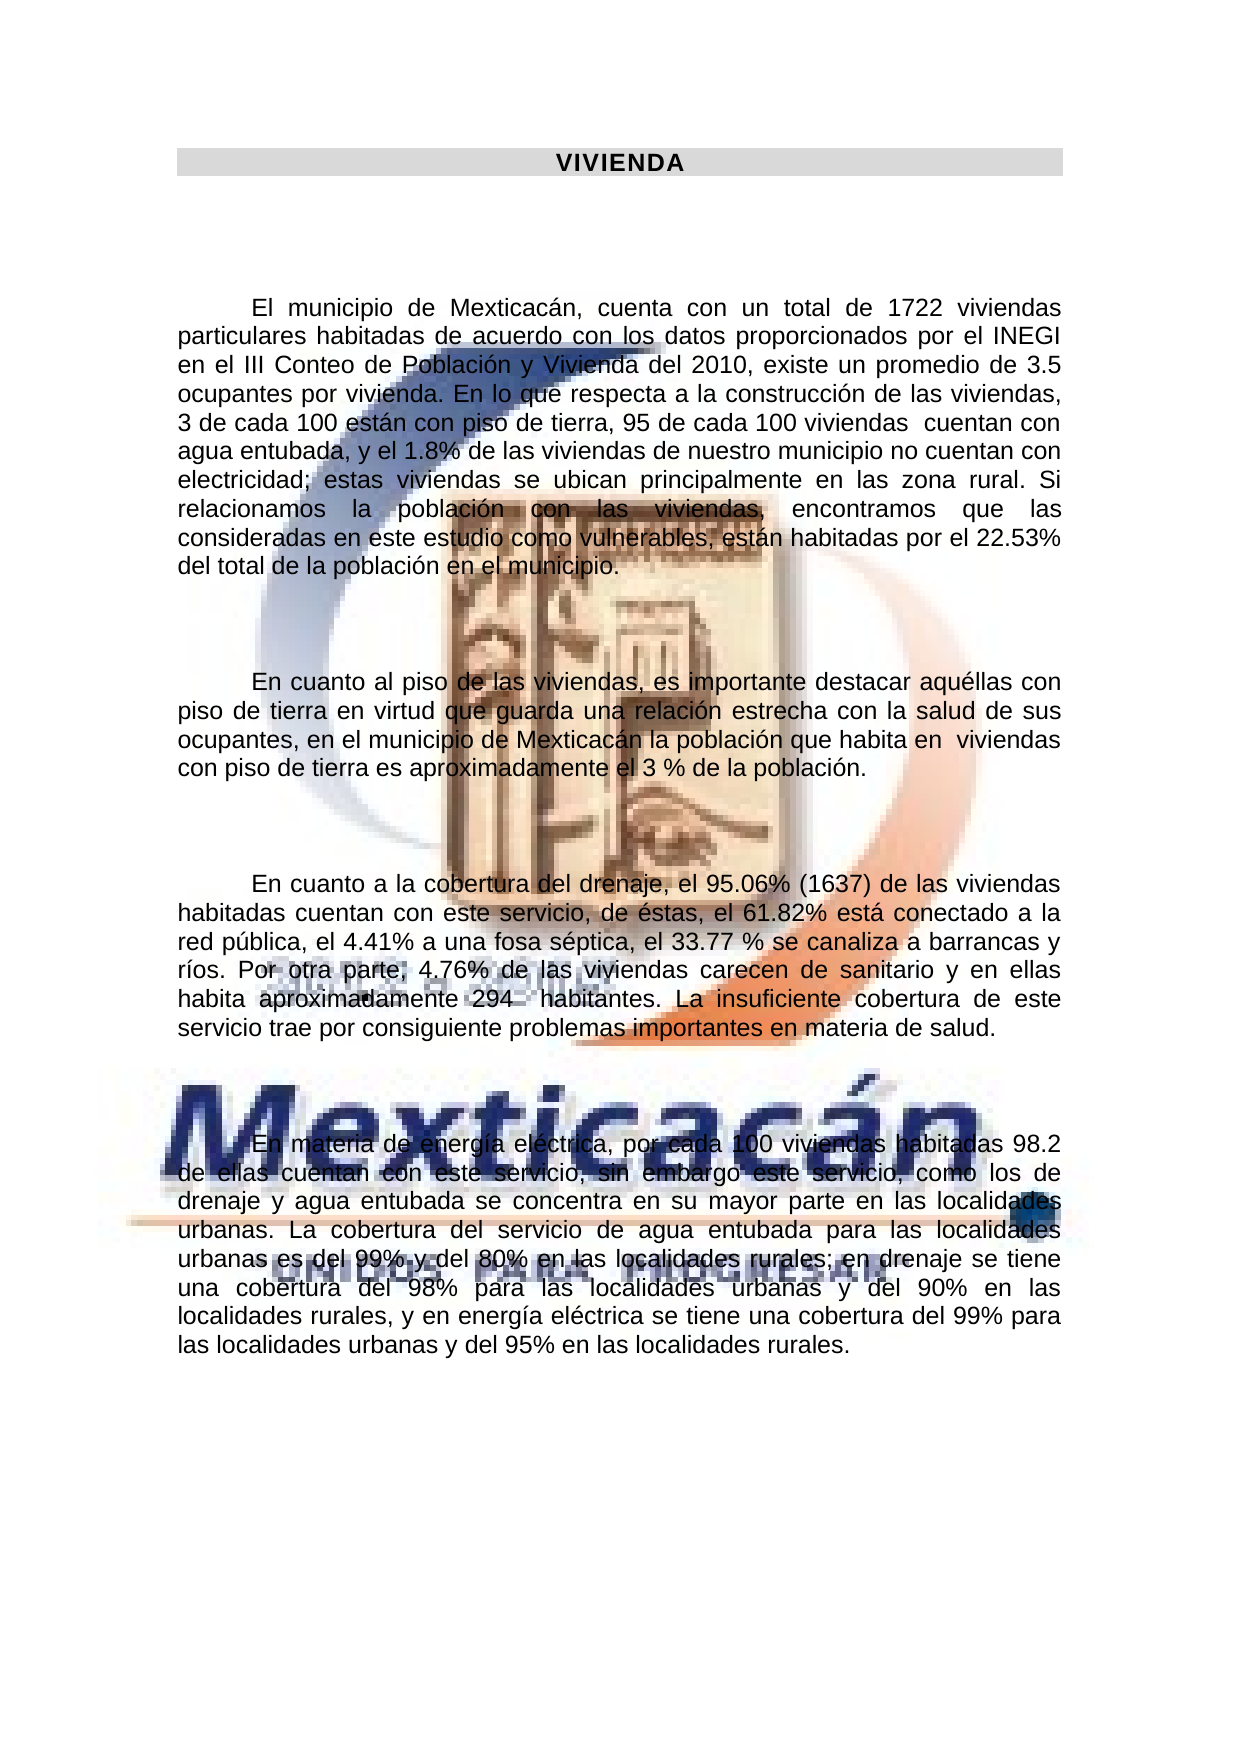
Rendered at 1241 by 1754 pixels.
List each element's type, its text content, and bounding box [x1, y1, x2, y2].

text El municipio de Mexticacán, cuenta con un total de 1722 viviendas particulares habitadas de acuerdo con los datos proporcionados por el INEGI en el III Conteo de Población y Vivienda del 2010, existe un promedio de 3.5 ocupantes por vivienda. En lo que respecta a la construcción de las viviendas, 3 de cada 100 están con piso de tierra, 95 de cada 100 viviendas cuentan con agua entubada, y el 1.8% de las viviendas de nuestro municipio no cuentan con electricidad; estas viviendas se ubican principalmente en las zona rural. Si relacionamos la población con las viviendas, encontramos que las consideradas en este estudio como vulnerables, están habitadas por el 22.53% del total de la población en el municipio. [177, 292, 1063, 580]
picture [8, 281, 1241, 1384]
text En cuanto al piso de las viviendas, es importante destacar aquéllas con piso de tierra en virtud que guarda una relación estrecha con la salud de sus ocupantes, en el municipio de Mexticacán la población que habita en viviendas con piso de tierra es aproximadamente el 3 % de la población. [177, 667, 1063, 782]
text En materia de energía eléctrica, por cada 100 viviendas habitadas 98.2 de ellas cuentan con este servicio, sin embargo este servicio, como los de drenaje y agua entubada se concentra en su mayor parte en las localidades urbanas. La cobertura del servicio de agua entubada para las localidades urbanas es del 99% y del 80% en las localidades rurales; en drenaje se tiene una cobertura del 98% para las localidades urbanas y del 90% en las localidades rurales, y en energía eléctrica se tiene una cobertura del 99% para las localidades urbanas y del 95% en las localidades rurales. [177, 1129, 1063, 1359]
subtitle Vivienda [177, 148, 1063, 176]
text En cuanto a la cobertura del drenaje, el 95.06% (1637) de las viviendas habitadas cuentan con este servicio, de éstas, el 61.82% está conectado a la red pública, el 4.41% a una fosa séptica, el 33.77 % se canaliza a barrancas y ríos. Por otra parte, 4.76% de las viviendas carecen de sanitario y en ellas habita aproximadamente 294 habitantes. La insuficiente cobertura de este servicio trae por consiguiente problemas importantes en materia de salud. [177, 869, 1063, 1042]
